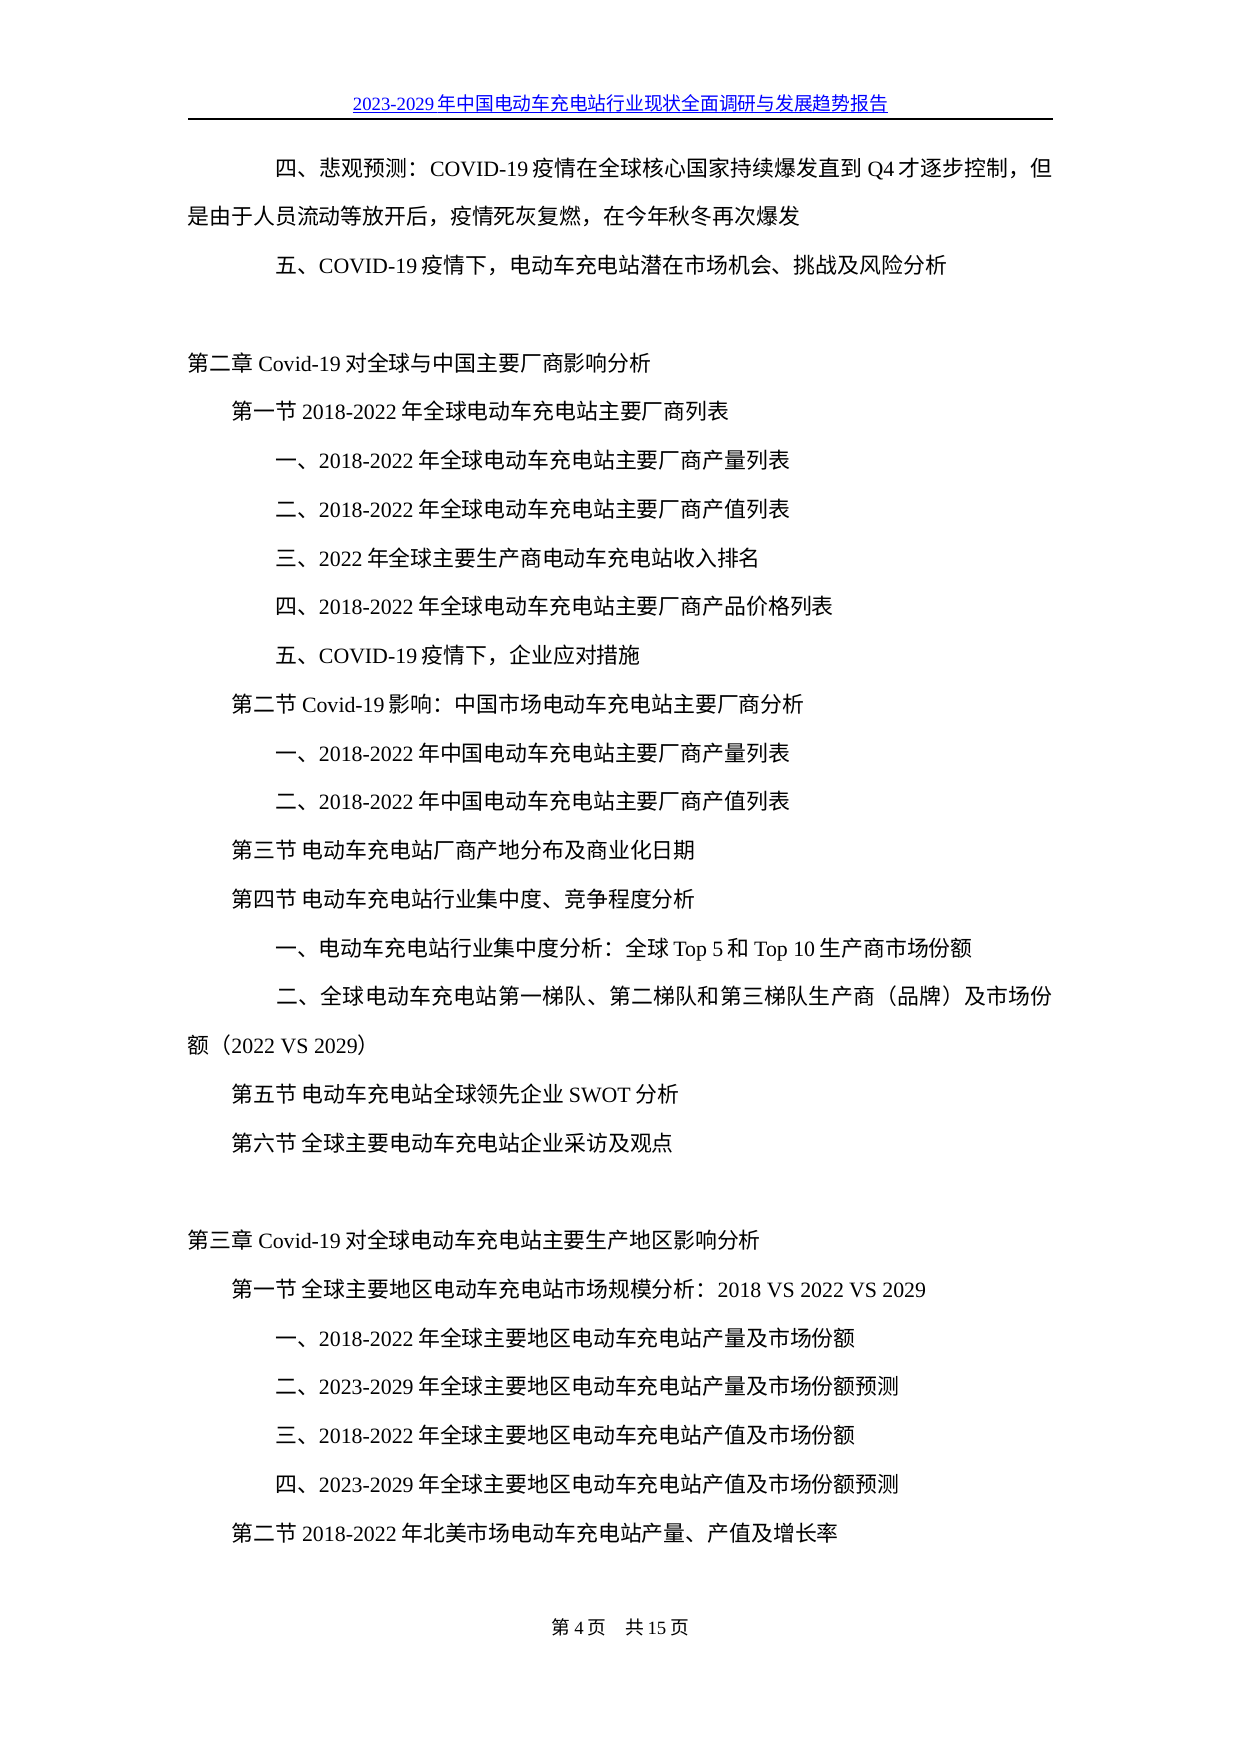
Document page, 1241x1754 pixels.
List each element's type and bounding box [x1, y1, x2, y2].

text [187, 150, 1053, 1548]
